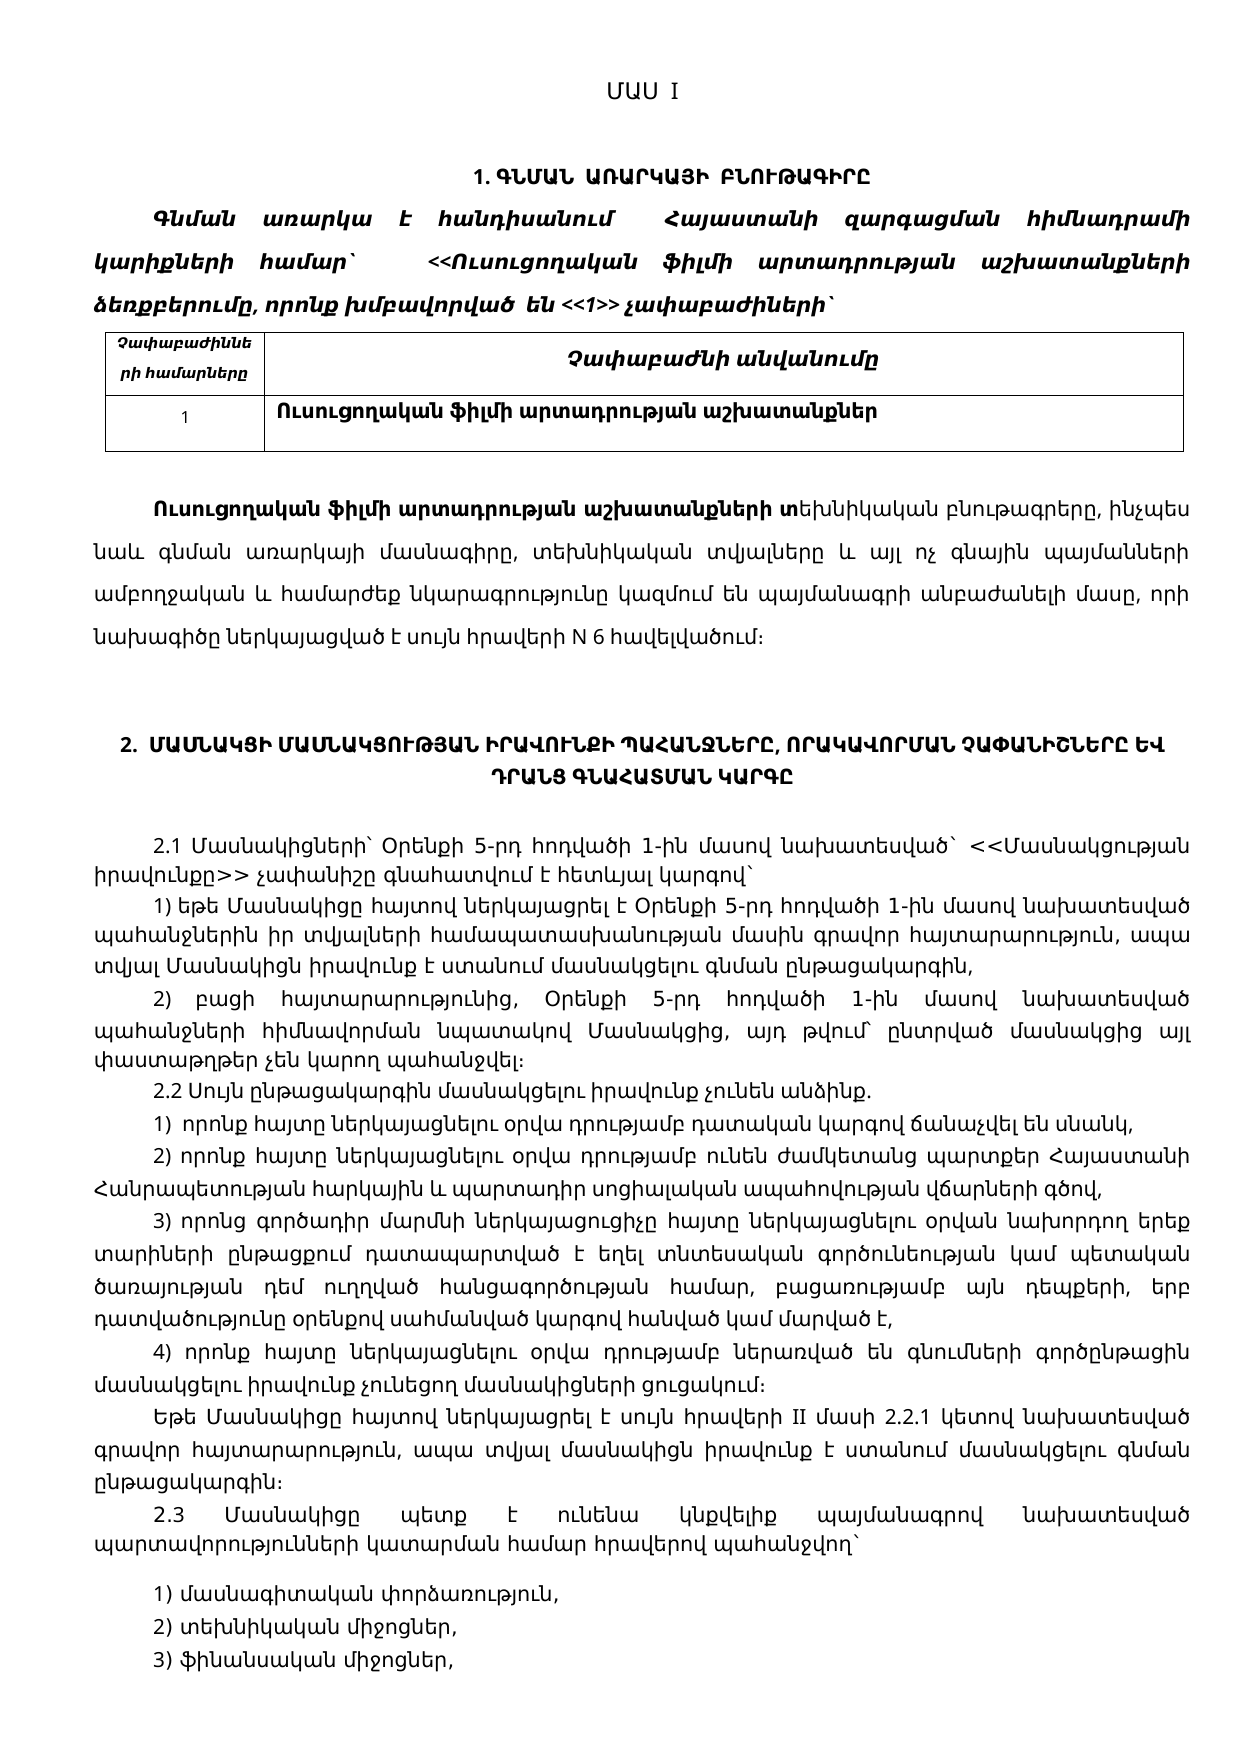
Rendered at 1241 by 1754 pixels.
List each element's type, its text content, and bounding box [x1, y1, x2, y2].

text Ուսուցողական ֆիլմի արտադրության աշխատանքների տեխնիկական բնութագրերը, ինչպես նաև գնման առարկայի մասնագիրը, տեխնիկական տվյալները և այլ ոչ գնային պայմանների ամբողջական և համարժեք նկարագրությունը կազմում են պայմանագրի անբաժանելի մասը, որի նախագիծը ներկայացված է սույն հրավերի N 6 հավելվածում։ [94, 494, 1191, 651]
table_header Չափաբաժնի անվանումը [265, 333, 1183, 395]
text 2.2 Սույն ընթացակարգին մասնակցելու իրավունք չունեն անձինք. [94, 1076, 1191, 1105]
text 2) տեխնիկական միջոցներ, [94, 1612, 1191, 1641]
text 3) որոնց գործադիր մարմնի ներկայացուցիչը հայտը ներկայացնելու օրվան նախորդող երեք տարիների ընթացքում դատապարտված է եղել տնտեսական գործունեության կամ պետական ծառայության դեմ ուղղված հանցագործության համար, բացառությամբ այն դեպքերի, երբ դատվածությունը օրենքով սահմանված կարգով հանված կամ մարված է, [94, 1207, 1191, 1333]
table_header Չափաբաժինների համարները [106, 333, 264, 395]
text 4) որոնք հայտը ներկայացնելու օրվա դրությամբ ներառված են գնումների գործընթացին մասնակցելու իրավունք չունեցող մասնակիցների ցուցակում։ [94, 1337, 1191, 1398]
subtitle 1. ԳՆՄԱՆ ԱՌԱՐԿԱՅԻ ԲՆՈՒԹԱԳԻՐԸ [94, 162, 1191, 190]
text 1) եթե Մասնակիցը հայտով ներկայացրել է Օրենքի 5-րդ հոդվածի 1-ին մասով նախատեսված պահանջներին իր տվյալների համապատասխանության մասին գրավոր հայտարարություն, ապա տվյալ Մասնակիցն իրավունք է ստանում մասնակցելու գնման ընթացակարգին, [94, 891, 1191, 980]
text 3) ֆինանսական միջոցներ, [94, 1645, 1191, 1673]
text 2) բացի հայտարարությունից, Օրենքի 5-րդ հոդվածի 1-ին մասով նախատեսված պահանջների հիմնավորման նպատակով Մասնակցից, այդ թվում՝ ընտրված մասնակցից այլ փաստաթղթեր չեն կարող պահանջվել։ [94, 984, 1191, 1073]
text ՄԱՍ I [94, 75, 1191, 106]
text 2) որոնք հայտը ներկայացնելու օրվա դրությամբ ունեն ժամկետանց պարտքեր Հայաստանի Հանրապետության հարկային և պարտադիր սոցիալական ապահովության վճարների գծով, [94, 1141, 1191, 1202]
text 2.3 Մասնակիցը պետք է ունենա կնքվելիք պայմանագրով նախատեսված պարտավորությունների կատարման համար հրավերով պահանջվող` [94, 1500, 1191, 1556]
text Եթե Մասնակիցը հայտով ներկայացրել է սույն հրավերի II մասի 2.2.1 կետով նախատեսված գրավոր հայտարարություն, ապա տվյալ մասնակիցն իրավունք է ստանում մասնակցելու գնման ընթացակարգին։ [94, 1402, 1191, 1496]
table_cell Ուսուցողական ֆիլմի արտադրության աշխատանքներ [265, 396, 1183, 451]
subtitle Գնման առարկա է հանդիսանում Հայաստանի զարգացման հիմնադրամի կարիքների համար` <<Ուսուցողական ֆիլմի արտադրության աշխատանքների ձեռքբերումը, որոնք խմբավորված են <<1>> չափաբաժիների` [94, 204, 1191, 318]
table_cell 1 [106, 396, 264, 451]
text 2.1 Մասնակիցների՝ Օրենքի 5-րդ հոդվածի 1-ին մասով նախատեսված` <<Մասնակցության իրավունքը>> չափանիշը գնահատվում է հետևյալ կարգով` [94, 831, 1191, 887]
text 1) որոնք հայտը ներկայացնելու օրվա դրությամբ դատական կարգով ճանաչվել են սնանկ, [94, 1109, 1191, 1137]
text 1) մասնագիտական փորձառություն, [94, 1579, 1191, 1608]
text 2. ՄԱՍՆԱԿՑԻ ՄԱՍՆԱԿՑՈՒԹՅԱՆ ԻՐԱՎՈՒՆՔԻ ՊԱՀԱՆՋՆԵՐԸ, ՈՐԱԿԱՎՈՐՄԱՆ ՉԱՓԱՆԻՇՆԵՐԸ ԵՎ ԴՐԱՆՑ ԳՆԱՀԱՏՄԱՆ ԿԱՐԳԸ [94, 730, 1191, 791]
